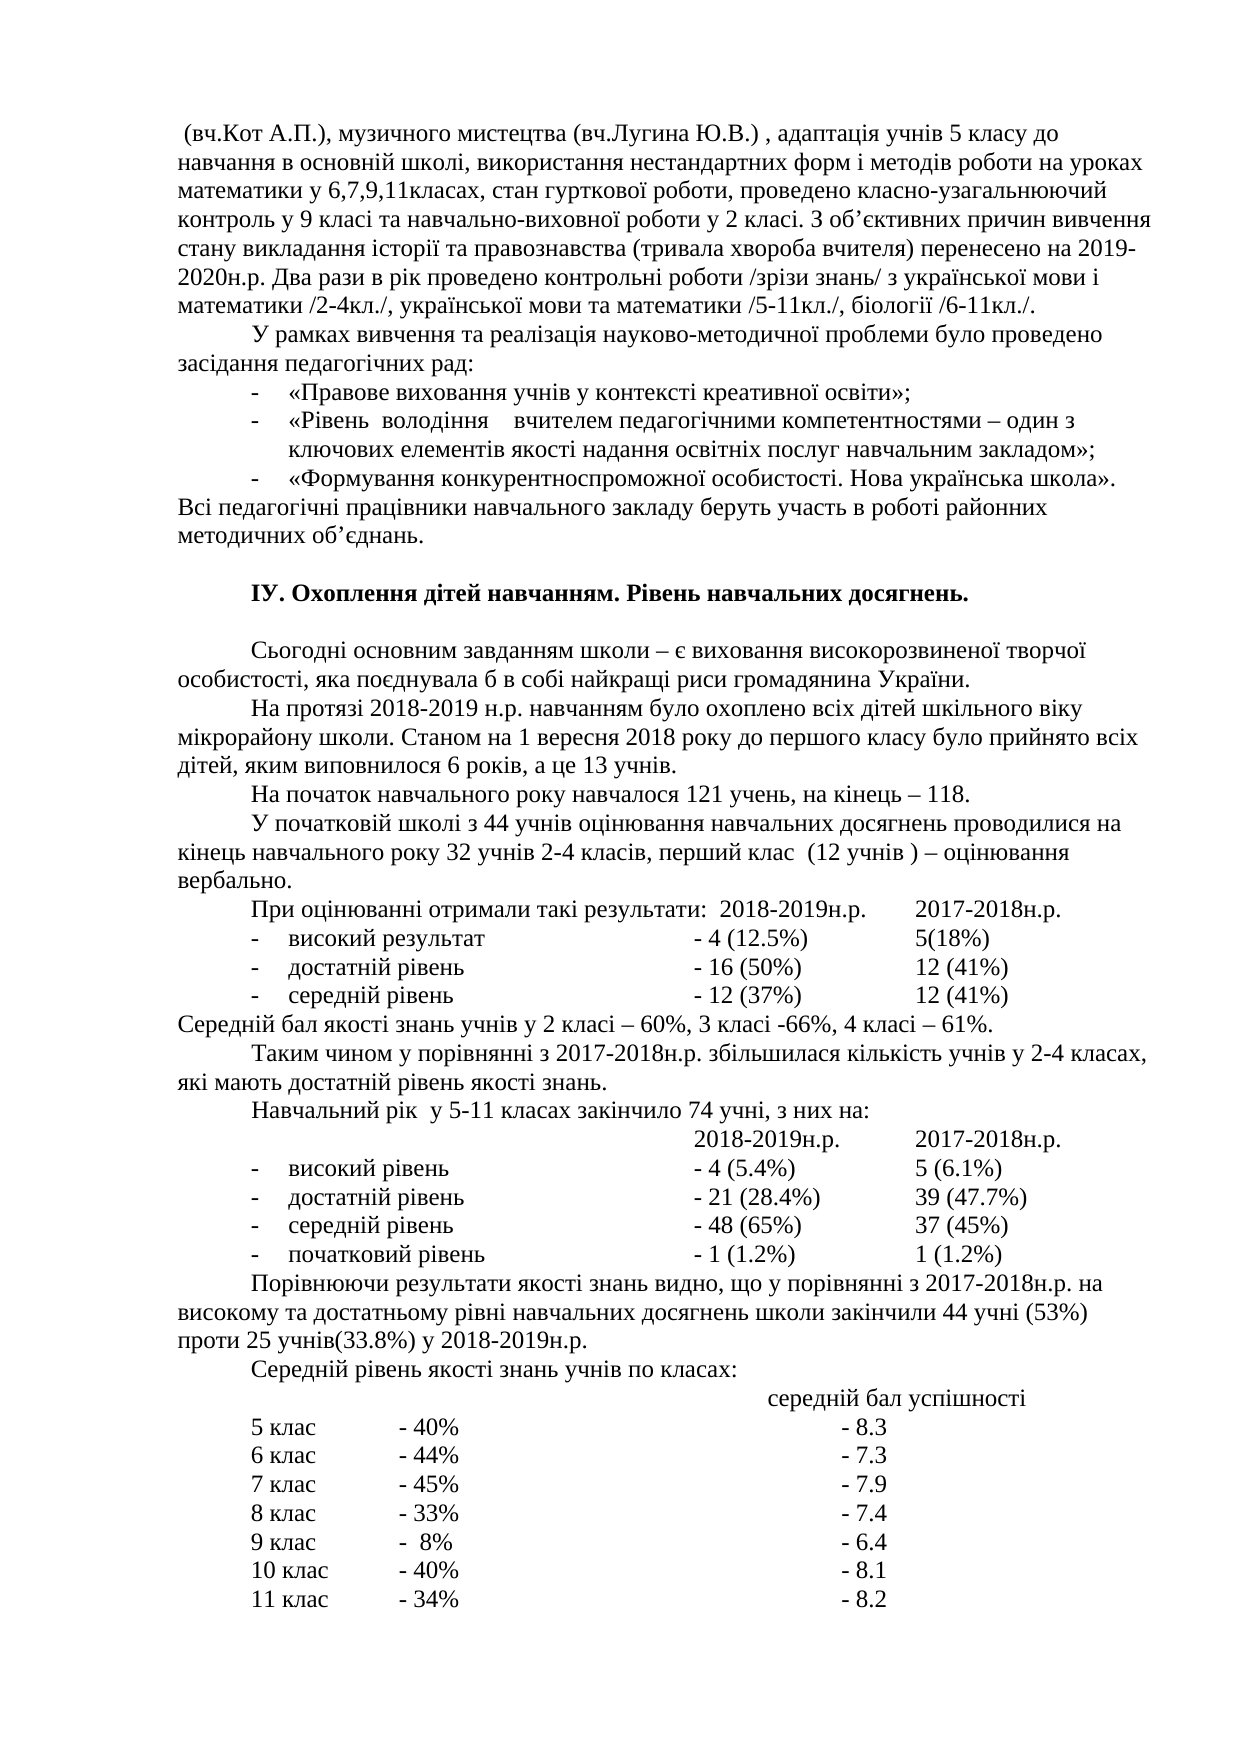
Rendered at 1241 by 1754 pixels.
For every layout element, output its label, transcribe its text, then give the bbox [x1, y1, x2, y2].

list «Рівень володіння вчителем педагогічними компетентностями – один з ключових елементів якості надання освітніх послуг навчальним закладом»; [251, 406, 1152, 463]
list «Формування конкурентноспроможної особистості. Нова українська школа». [251, 463, 1152, 492]
list достатній рівень - 16 (50%) 12 (41%) [251, 952, 1152, 981]
text На протязі 2018-2019 н.р. навчанням було охоплено всіх дітей шкільного віку мікрорайону школи. Станом на 1 вересня 2018 року до першого класу було прийнято всіх дітей, яким виповнилося 6 років, а це 13 учнів. [177, 693, 1152, 779]
text У початковій школі з 44 учнів оцінювання навчальних досягнень проводилися на кінець навчального року 32 учнів 2-4 класів, перший клас (12 учнів ) – оцінювання вербально. [177, 808, 1152, 894]
text У рамках вивчення та реалізація науково-методичної проблеми було проведено засідання педагогічних рад: [177, 319, 1152, 377]
text (вч.Кот А.П.), музичного мистецтва (вч.Лугина Ю.В.) , адаптація учнів 5 класу до навчання в основній школі, використання нестандартних форм і методів роботи на уроках математики у 6,7,9,11класах, стан гурткової роботи, проведено класно-узагальнюючий контроль у 9 класі та навчально-виховної роботи у 2 класі. З об’єктивних причин вивчення стану викладання історії та правознавства (тривала хвороба вчителя) перенесено на 2019-2020н.р. Два рази в рік проведено контрольні роботи /зрізи знань/ з української мови і математики /2-4кл./, української мови та математики /5-11кл./, біології /6-11кл./. [177, 118, 1152, 319]
text На початок навчального року навчалося 121 учень, на кінець – 118. [177, 779, 1152, 808]
text Таким чином у порівнянні з 2017-2018н.р. збільшилася кількість учнів у 2-4 класах, які мають достатній рівень якості знань. [177, 1038, 1152, 1096]
text середній бал успішності [177, 1383, 1152, 1412]
text 6 клас - 44% - 7.3 [177, 1441, 1152, 1469]
list високий результат - 4 (12.5%) 5(18%) [251, 923, 1152, 952]
text Середній бал якості знань учнів у 2 класі – 60%, 3 класі -66%, 4 класі – 61%. [177, 1009, 1152, 1038]
text Всі педагогічні працівники навчального закладу беруть участь в роботі районних методичних об’єднань. [177, 492, 1152, 549]
list високий рівень - 4 (5.4%) 5 (6.1%) [251, 1153, 1152, 1182]
list «Правове виховання учнів у контексті креативної освіти»; [251, 377, 1152, 406]
text 5 клас - 40% - 8.3 [177, 1412, 1152, 1441]
text При оцінюванні отримали такі результати: 2018-2019н.р. 2017-2018н.р. [177, 894, 1152, 923]
text Навчальний рік у 5-11 класах закінчило 74 учні, з них на: [177, 1096, 1152, 1124]
text ІУ. Охоплення дітей навчанням. Рівень навчальних досягнень. [251, 578, 1152, 607]
list середній рівень - 12 (37%) 12 (41%) [251, 981, 1152, 1009]
text Сьогодні основним завданням школи – є виховання високорозвиненої творчої особистості, яка поєднувала б в собі найкращі риси громадянина України. [177, 636, 1152, 693]
text Порівнюючи результати якості знань видно, що у порівнянні з 2017-2018н.р. на високому та достатньому рівні навчальних досягнень школи закінчили 44 учні (53%) проти 25 учнів(33.8%) у 2018-2019н.р. [177, 1268, 1152, 1354]
text 9 клас - 8% - 6.4 [177, 1527, 1152, 1556]
text 11 клас - 34% - 8.2 [177, 1584, 1152, 1613]
list достатній рівень - 21 (28.4%) 39 (47.7%) [251, 1182, 1152, 1211]
text Середній рівень якості знань учнів по класах: [177, 1354, 1152, 1383]
text 7 клас - 45% - 7.9 [177, 1469, 1152, 1498]
list середній рівень - 48 (65%) 37 (45%) [251, 1211, 1152, 1239]
list початковий рівень - 1 (1.2%) 1 (1.2%) [251, 1239, 1152, 1268]
text 8 клас - 33% - 7.4 [177, 1498, 1152, 1527]
text 10 клас - 40% - 8.1 [177, 1556, 1152, 1584]
text 2018-2019н.р. 2017-2018н.р. [177, 1124, 1152, 1153]
